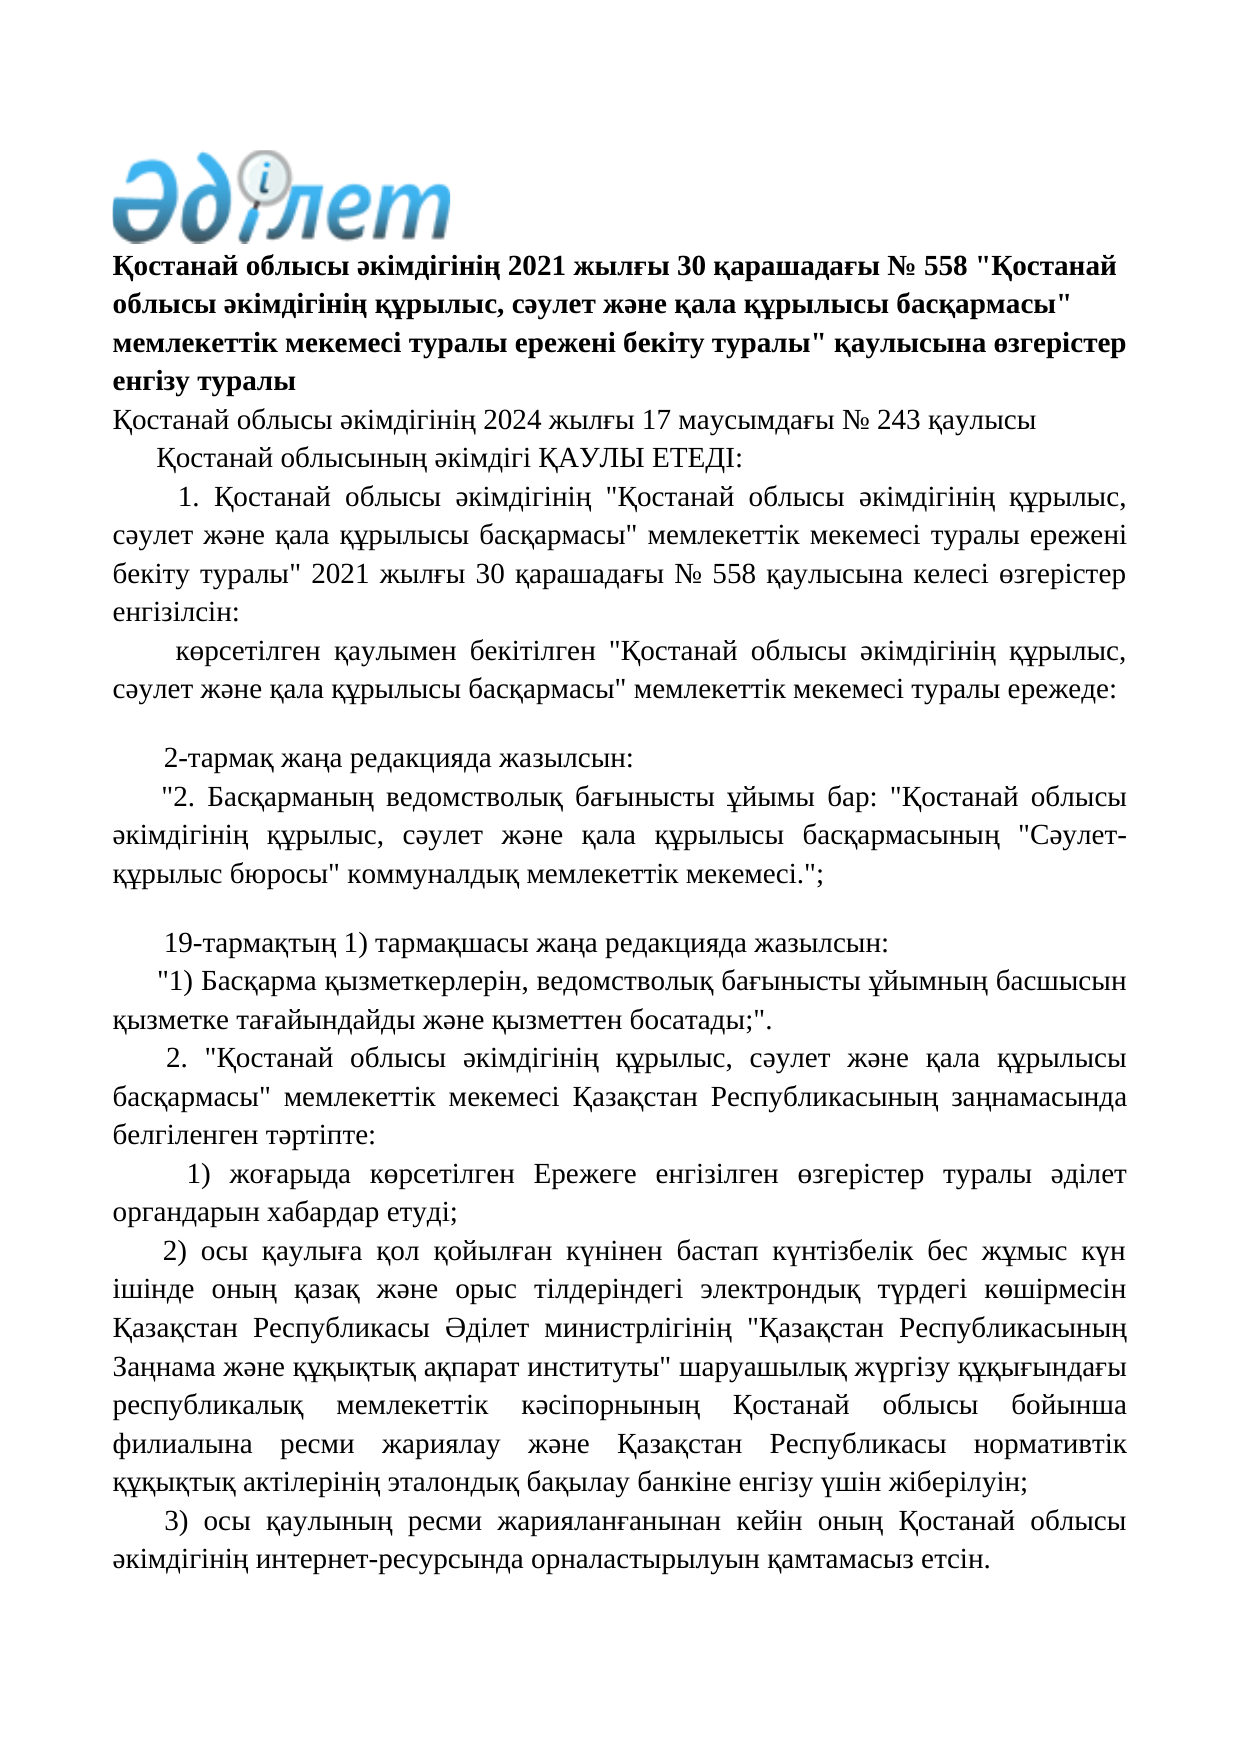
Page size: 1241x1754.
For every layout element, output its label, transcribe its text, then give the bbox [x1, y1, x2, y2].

text Қостанай облысы әкімдігінің 2021 жылғы 30 қарашадағы № 558 "Қостанай облысы әкімдігінің құрылыс, сәулет және қала құрылысы басқармасы" мемлекеттік мекемесі туралы ережені бекіту туралы" қаулысына өзгерістер енгізу туралы [112, 248, 1128, 397]
text 2-тармақ жаңа редакцияда жазылсын: [112, 740, 1128, 774]
text 3) осы қаулының ресми жарияланғанынан кейін оның Қостанай облысы әкімдігінің интернет-ресурсында орналастырылуын қамтамасыз етсін. [112, 1503, 1128, 1575]
text "2. Басқарманың ведомстволық бағынысты ұйымы бар: "Қостанай облысы әкімдігінің құрылыс, сәулет және қала құрылысы басқармасының "Сәулет-құрылыс бюросы" коммуналдық мемлекеттік мекемесі."; [112, 779, 1128, 889]
text Қостанай облысы әкімдігінің 2024 жылғы 17 маусымдағы № 243 қаулысы [112, 402, 1128, 435]
text 1. Қостанай облысы әкімдігінің "Қостанай облысы әкімдігінің құрылыс, сәулет және қала құрылысы басқармасы" мемлекеттік мекемесі туралы ережені бекіту туралы" 2021 жылғы 30 қарашадағы № 558 қаулысына келесі өзгерістер енгізілсін: [112, 479, 1128, 628]
text көрсетілген қаулымен бекітілген "Қостанай облысы әкімдігінің құрылыс, сәулет және қала құрылысы басқармасы" мемлекеттік мекемесі туралы ережеде: [112, 633, 1128, 705]
text Қостанай облысының әкімдігі ҚАУЛЫ ЕТЕДІ: [112, 440, 1128, 474]
text 2) осы қаулыға қол қойылған күнінен бастап күнтізбелік бес жұмыс күн ішінде оның қазақ және орыс тілдеріндегі электрондық түрдегі көшірмесін Қазақстан Республикасы Әділет министрлігінің "Қазақстан Республикасының Заңнама және құқықтық ақпарат институты" шаруашылық жүргізу құқығындағы республикалық мемлекеттік кәсіпорнының Қостанай облысы бойынша филиалына ресми жариялау және Қазақстан Республикасы нормативтік құқықтық актілерінің эталондық бақылау банкіне енгізу үшін жіберілуін; [112, 1233, 1128, 1498]
text 1) жоғарыда көрсетілген Ережеге енгізілген өзгерістер туралы әділет органдарын хабардар етуді; [112, 1156, 1128, 1228]
text 2. "Қостанай облысы әкімдігінің құрылыс, сәулет және қала құрылысы басқармасы" мемлекеттік мекемесі Қазақстан Республикасының заңнамасында белгіленген тәртіпте: [112, 1040, 1128, 1151]
text "1) Басқарма қызметкерлерін, ведомстволық бағынысты ұйымның басшысын қызметке тағайындайды және қызметтен босатады;". [112, 963, 1128, 1035]
text 19-тармақтың 1) тармақшасы жаңа редакцияда жазылсын: [112, 925, 1128, 958]
picture [112, 150, 451, 244]
